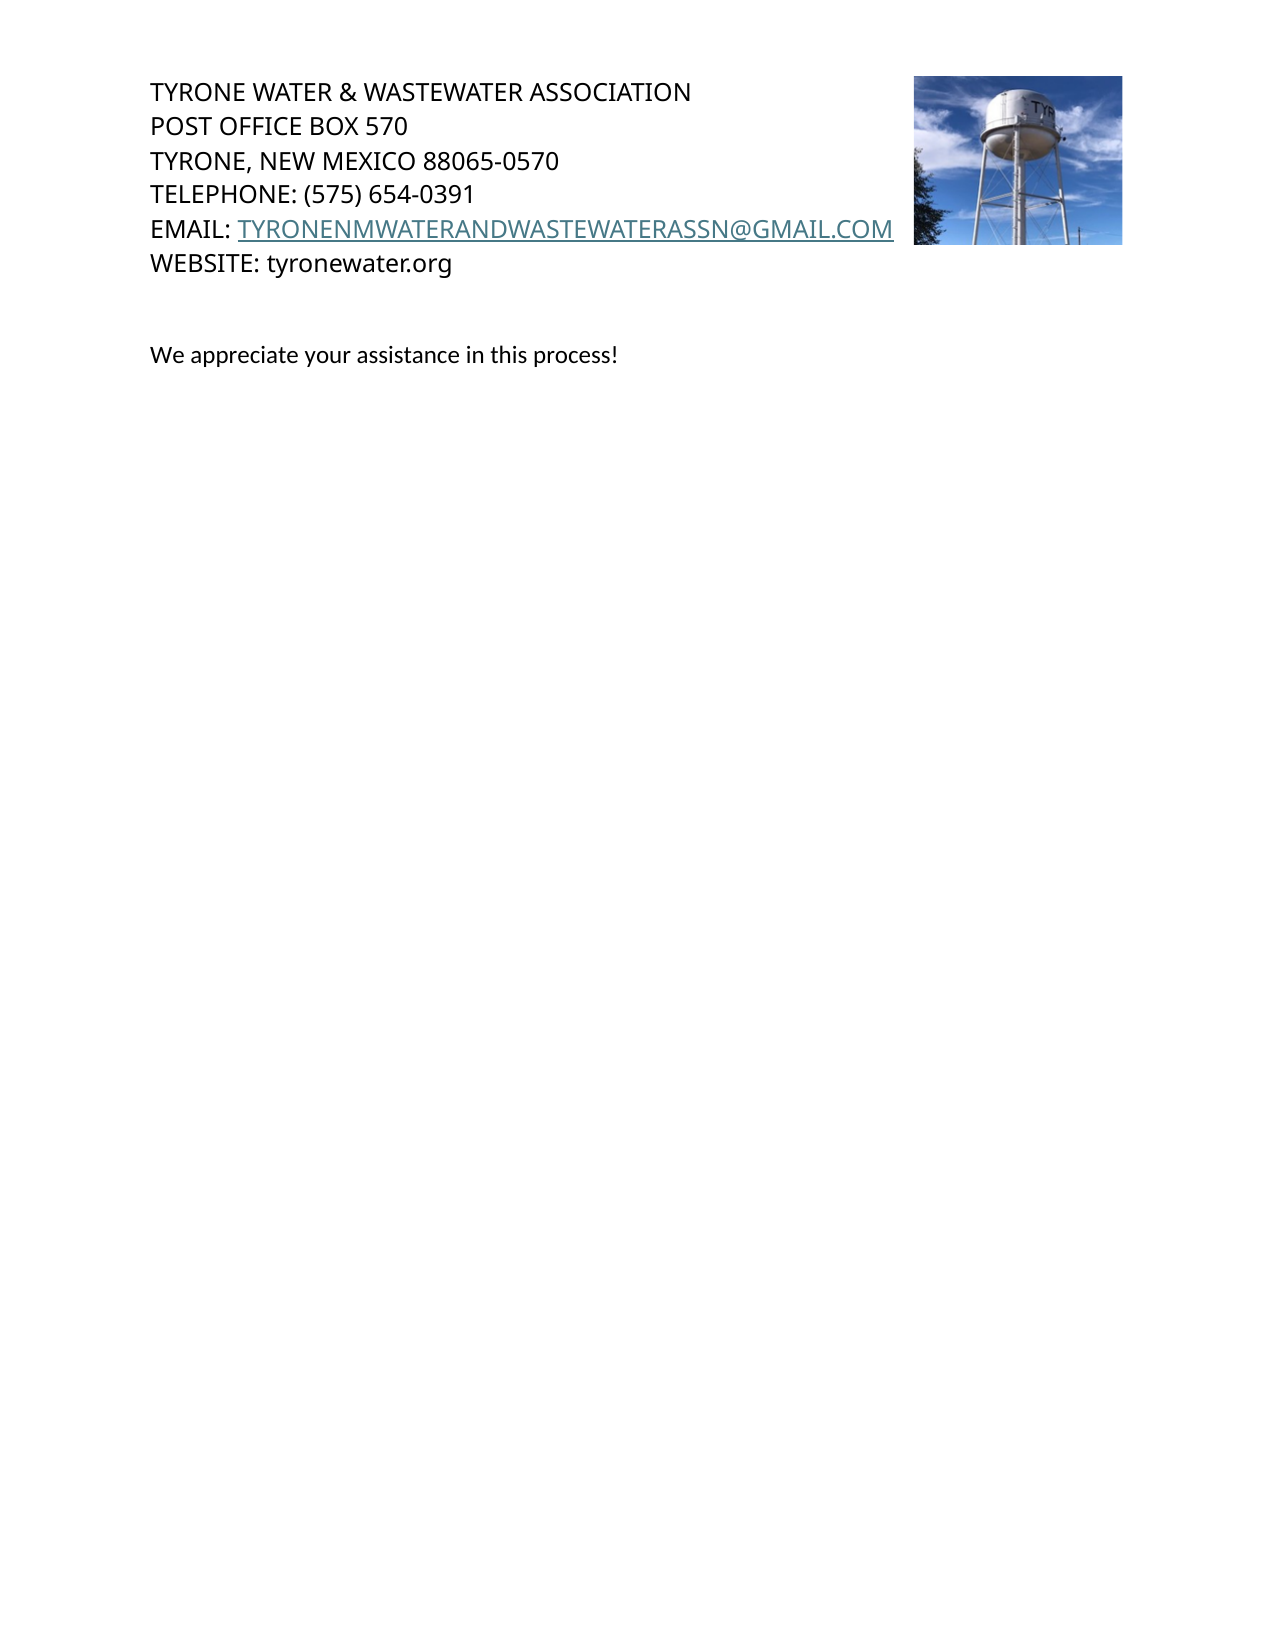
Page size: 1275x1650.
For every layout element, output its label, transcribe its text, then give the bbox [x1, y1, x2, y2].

picture [913, 76, 1123, 245]
text We appreciate your assistance in this process! [150, 339, 1125, 369]
